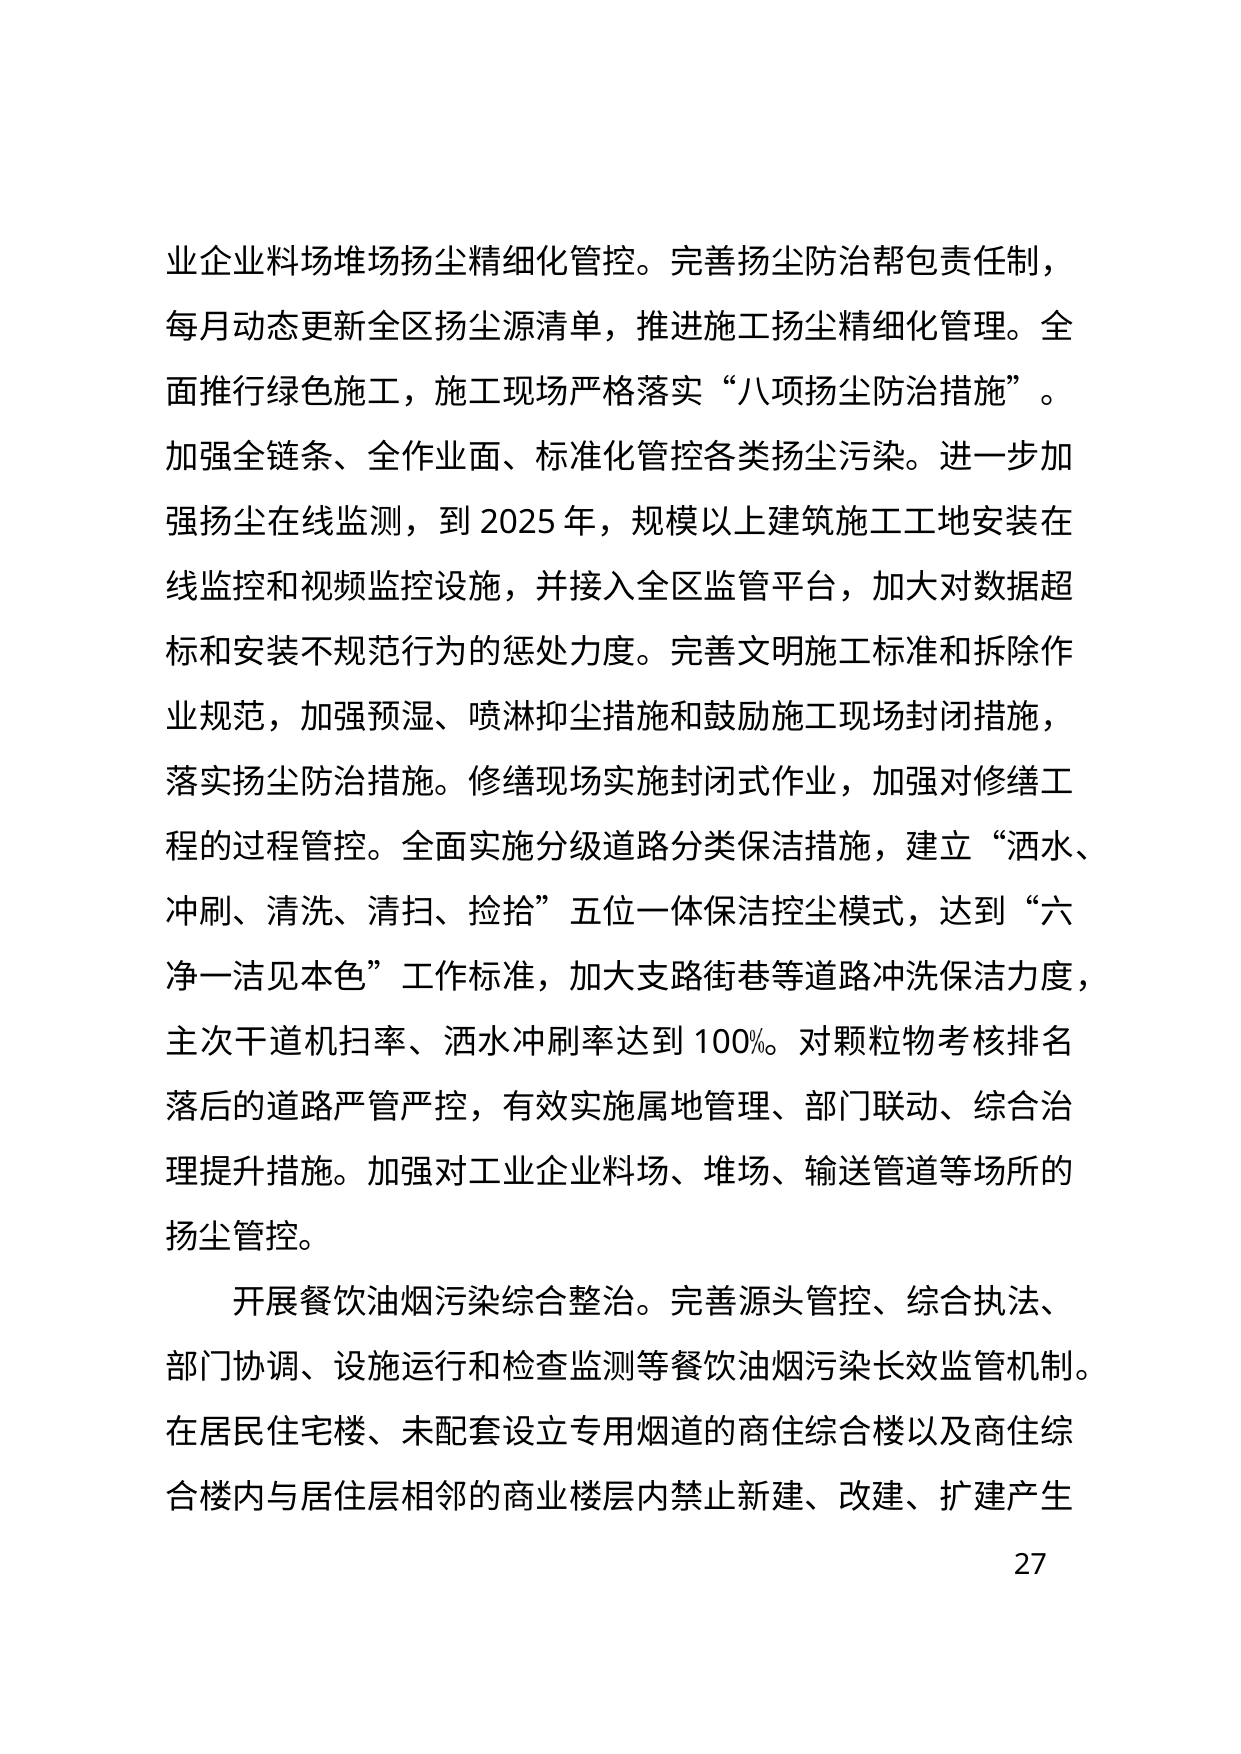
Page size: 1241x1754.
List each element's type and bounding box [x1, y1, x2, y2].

picture [750, 1028, 764, 1054]
text [165, 227, 1075, 1267]
text [165, 1267, 1075, 1527]
